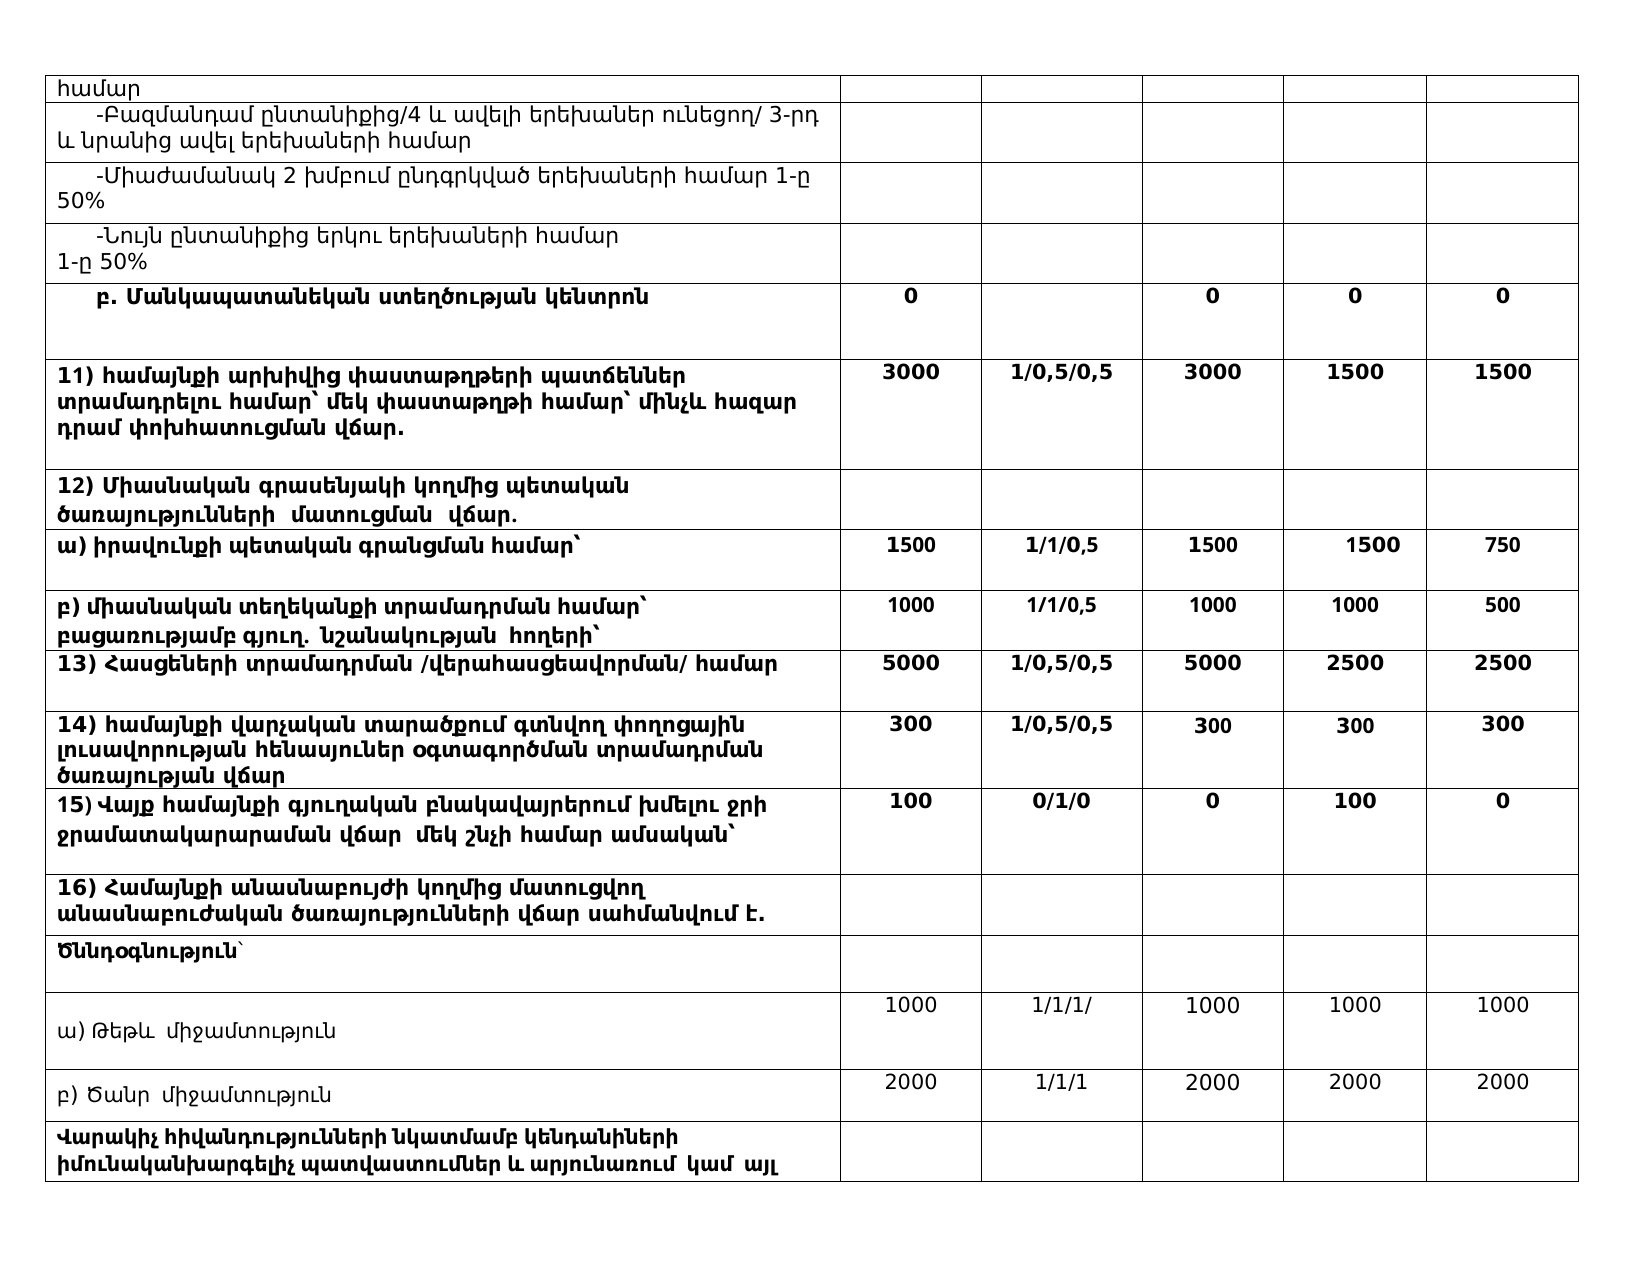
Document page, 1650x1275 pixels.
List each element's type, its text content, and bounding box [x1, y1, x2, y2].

table_cell 1000 [1284, 993, 1426, 1069]
table_cell 0 [1284, 76, 1426, 102]
table_cell 1/0,5/0,5 [982, 651, 1142, 711]
table_cell 0 [1427, 284, 1578, 359]
table_cell [1143, 224, 1283, 283]
table_cell 5000 [841, 651, 981, 711]
table_cell 0 [1143, 76, 1283, 102]
table_cell 1500 [1143, 530, 1283, 589]
table_cell 2000 [1143, 1070, 1283, 1121]
table_cell 1500 [1284, 530, 1426, 589]
table_cell 2000 [841, 1070, 981, 1121]
table_cell [841, 470, 981, 529]
table_cell բ. Մանկապատանեկան ստեղծության կենտրոն [46, 284, 840, 359]
table_cell 300 [1427, 712, 1578, 788]
table_cell [1284, 875, 1426, 935]
table_cell 3000 [1143, 360, 1283, 468]
table_cell 1000 [1284, 591, 1426, 650]
table_cell 1500 [1427, 360, 1578, 468]
table_cell [1427, 224, 1578, 283]
table_cell 1000 [1143, 591, 1283, 650]
table_cell 1/0,5/0,5 [982, 712, 1142, 788]
table_cell 300 [1143, 712, 1283, 788]
table_cell 1000 [841, 591, 981, 650]
table_cell [841, 936, 981, 992]
table_cell 1000 [841, 993, 981, 1069]
table_cell [982, 76, 1142, 102]
table_cell 0 [1143, 284, 1283, 359]
table_cell 1500 [1284, 360, 1426, 468]
table_cell 2000 [1284, 1070, 1426, 1121]
table_cell [1427, 163, 1578, 222]
table_cell [982, 875, 1142, 935]
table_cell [46, 1122, 840, 1181]
table_cell [1427, 875, 1578, 935]
table_cell [841, 875, 981, 935]
table_cell [1143, 936, 1283, 992]
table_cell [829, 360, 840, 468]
table_cell 300 [841, 712, 981, 788]
table_cell [1284, 224, 1426, 283]
table_cell 2500 [1284, 651, 1426, 711]
table_cell 1/1/1/ [982, 993, 1142, 1069]
table_cell 5000 [1143, 651, 1283, 711]
table_cell [1284, 470, 1426, 529]
table_cell ա) Թեթև միջամտություն [46, 993, 840, 1069]
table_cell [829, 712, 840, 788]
table_cell 0 [1427, 789, 1578, 874]
table_cell 1000 [1143, 993, 1283, 1069]
table_cell [982, 470, 1142, 529]
table_cell [841, 103, 981, 162]
table_cell [1143, 1122, 1283, 1181]
table_cell [1427, 103, 1578, 162]
table_cell [1143, 470, 1283, 529]
table_cell 0/1/0 [982, 789, 1142, 874]
table_cell [841, 224, 981, 283]
table_cell 13) Հասցեների տրամադրման /վերահասցեավորման/ համար [46, 651, 840, 711]
table_cell 1/1/0,5 [982, 591, 1142, 650]
table_cell -Բազմանդամ ընտանիքից/4 և ավելի երեխաներ ունեցող/ 3-րդ և նրանից ավել երեխաների համար [46, 103, 840, 162]
table_cell 1500 [841, 530, 981, 589]
table_cell [841, 1122, 981, 1181]
table_cell [1143, 103, 1283, 162]
table_cell 1/1/1 [982, 1070, 1142, 1121]
table_cell 3000 [841, 360, 981, 468]
table_cell 100 [1284, 789, 1426, 874]
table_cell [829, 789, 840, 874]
table_cell [982, 103, 1142, 162]
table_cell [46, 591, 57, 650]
table_cell ա) իրավունքի պետական գրանցման համար՝ [46, 530, 840, 589]
table_cell [982, 284, 1142, 359]
table_cell բ) Ծանր միջամտություն [46, 1070, 840, 1121]
table_cell 0 [1427, 76, 1578, 102]
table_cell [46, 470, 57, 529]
table_cell [982, 936, 1142, 992]
table_cell -Նույն ընտանիքից երկու երեխաների համար 1-ը 50% [46, 224, 840, 283]
table_cell [1284, 936, 1426, 992]
table_cell [1143, 163, 1283, 222]
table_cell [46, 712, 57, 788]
table_cell 500 [1427, 591, 1578, 650]
table_cell [1427, 1122, 1578, 1181]
table_cell [982, 163, 1142, 222]
table_cell 2500 [1427, 651, 1578, 711]
table_cell 0 [1143, 789, 1283, 874]
table_cell 100 [841, 789, 981, 874]
table_cell 2000 [1427, 1070, 1578, 1121]
table_cell 1/1/0,5 [982, 530, 1142, 589]
table_cell [1143, 875, 1283, 935]
table_cell [1284, 163, 1426, 222]
table_cell Ծննդօգնություն՝ [46, 936, 840, 992]
table_cell -Միաժամանակ 2 խմբում ընդգրկված երեխաների համար 1-ը 50% [46, 163, 840, 222]
table_cell 300 [1284, 712, 1426, 788]
table_cell 0 [841, 76, 981, 102]
table_cell [1284, 1122, 1426, 1181]
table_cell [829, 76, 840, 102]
table_cell [1284, 103, 1426, 162]
table_cell 1/0,5/0,5 [982, 360, 1142, 468]
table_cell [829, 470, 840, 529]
table_cell 16) Համայնքի անասնաբույժի կողմից մատուցվող անասնաբուժական ծառայությունների վճար սահմանվում է. [46, 875, 840, 935]
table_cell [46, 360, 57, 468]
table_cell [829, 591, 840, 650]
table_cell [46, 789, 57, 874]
table_cell [841, 163, 981, 222]
table_cell 1000 [1427, 993, 1578, 1069]
table_cell [1427, 470, 1578, 529]
table_cell [1427, 936, 1578, 992]
table_cell 0 [1284, 284, 1426, 359]
table_cell [982, 224, 1142, 283]
table_cell 0 [841, 284, 981, 359]
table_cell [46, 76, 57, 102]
table_cell [982, 1122, 1142, 1181]
table_cell 750 [1427, 530, 1578, 589]
